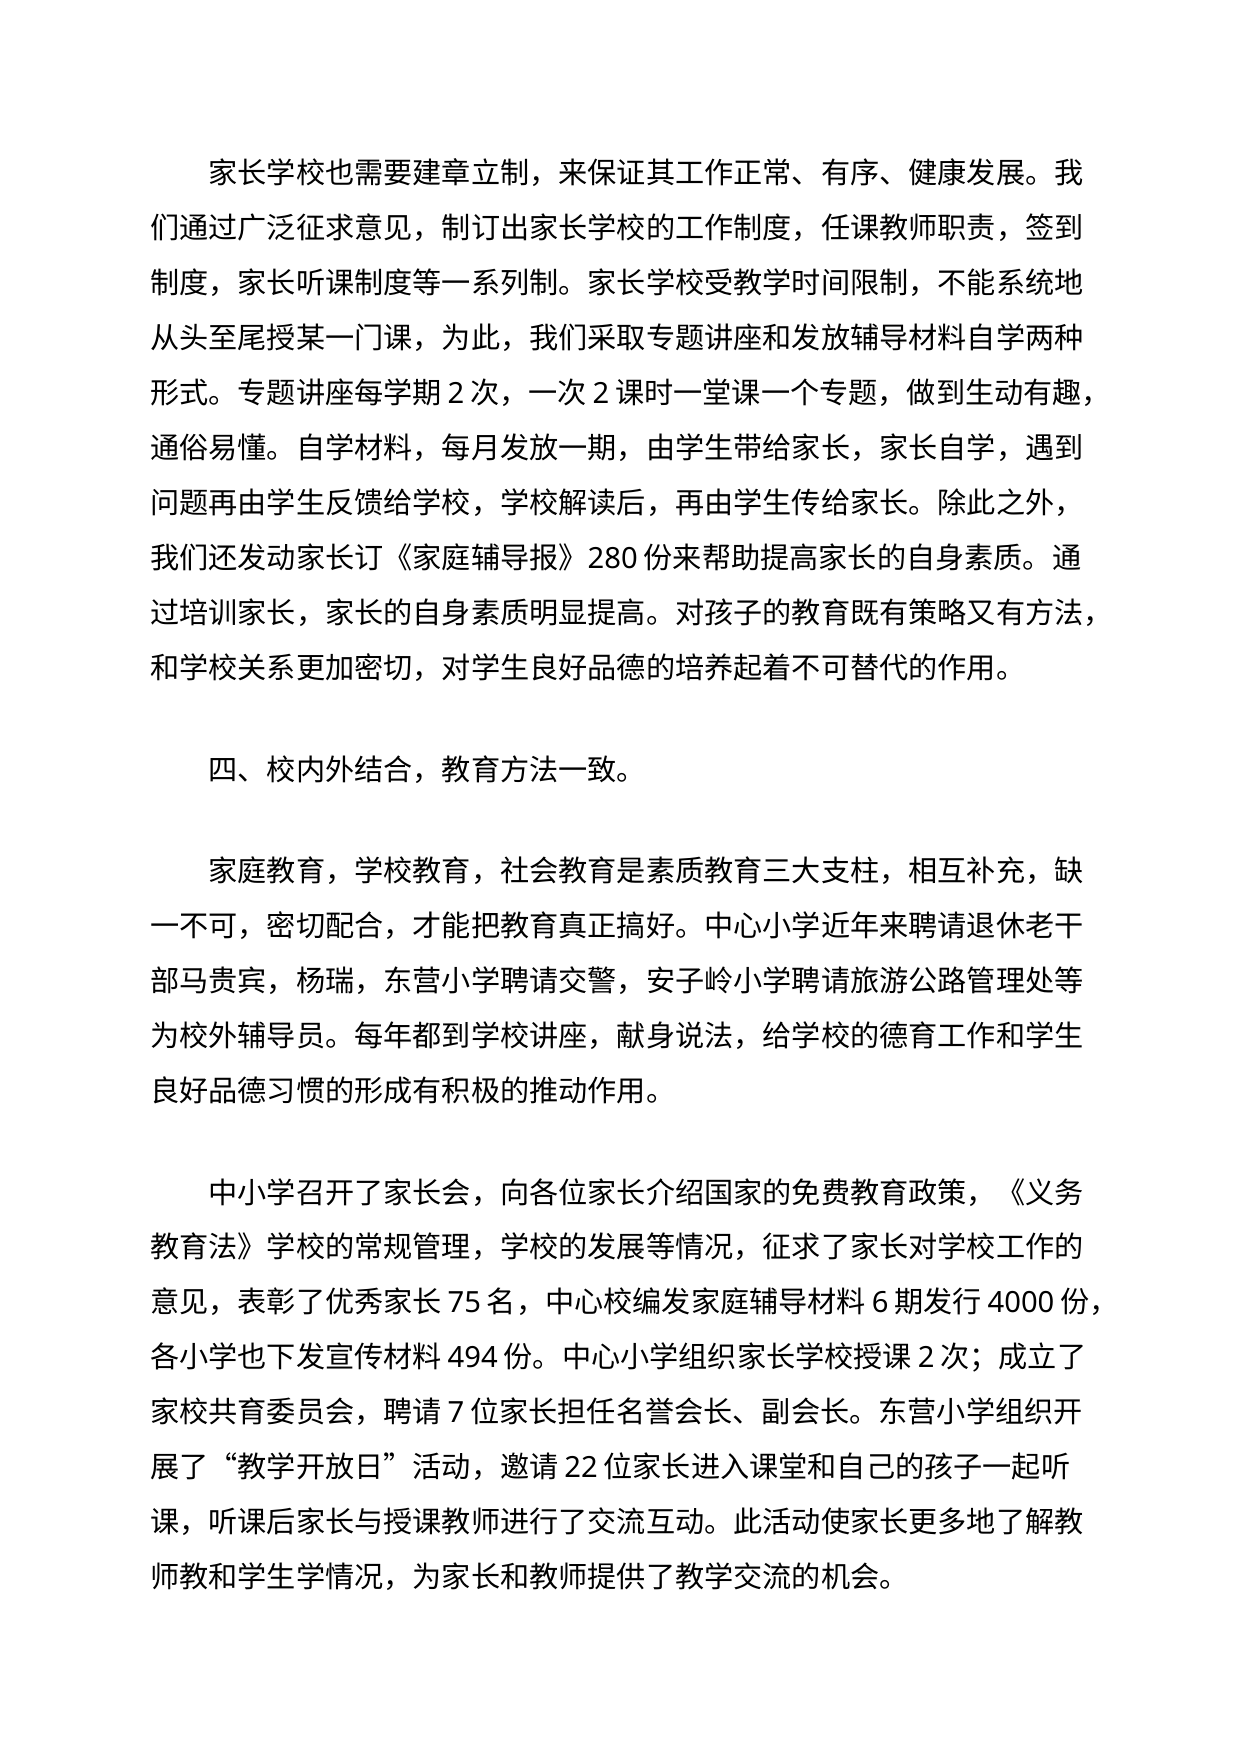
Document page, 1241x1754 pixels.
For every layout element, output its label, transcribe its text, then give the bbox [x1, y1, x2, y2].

text 四、校内外结合，教育方法一致。 [150, 746, 1090, 788]
text 中小学召开了家长会，向各位家长介绍国家的免费教育政策，《义务教育法》学校的常规管理，学校的发展等情况，征求了家长对学校工作的意见，表彰了优秀家长75名，中心校编发家庭辅导材料6期发行4000份，各小学也下发宣传材料494份。中心小学组织家长学校授课2次；成立了家校共育委员会，聘请7位家长担任名誉会长、副会长。东营小学组织开展了“教学开放日”活动，邀请22位家长进入课堂和自己的孩子一起听课，听课后家长与授课教师进行了交流互动。此活动使家长更多地了解教师教和学生学情况，为家长和教师提供了教学交流的机会。 [150, 1169, 1090, 1596]
text 家长学校也需要建章立制，来保证其工作正常、有序、健康发展。我们通过广泛征求意见，制订出家长学校的工作制度，任课教师职责，签到制度，家长听课制度等一系列制。家长学校受教学时间限制，不能系统地从头至尾授某一门课，为此，我们采取专题讲座和发放辅导材料自学两种形式。专题讲座每学期2次，一次2课时一堂课一个专题，做到生动有趣，通俗易懂。自学材料，每月发放一期，由学生带给家长，家长自学，遇到问题再由学生反馈给学校，学校解读后，再由学生传给家长。除此之外，我们还发动家长订《家庭辅导报》280份来帮助提高家长的自身素质。通过培训家长，家长的自身素质明显提高。对孩子的教育既有策略又有方法，和学校关系更加密切，对学生良好品德的培养起着不可替代的作用。 [150, 150, 1090, 687]
text 家庭教育，学校教育，社会教育是素质教育三大支柱，相互补充，缺一不可，密切配合，才能把教育真正搞好。中心小学近年来聘请退休老干部马贵宾，杨瑞，东营小学聘请交警，安子岭小学聘请旅游公路管理处等为校外辅导员。每年都到学校讲座，献身说法，给学校的德育工作和学生良好品德习惯的形成有积极的推动作用。 [150, 848, 1090, 1110]
